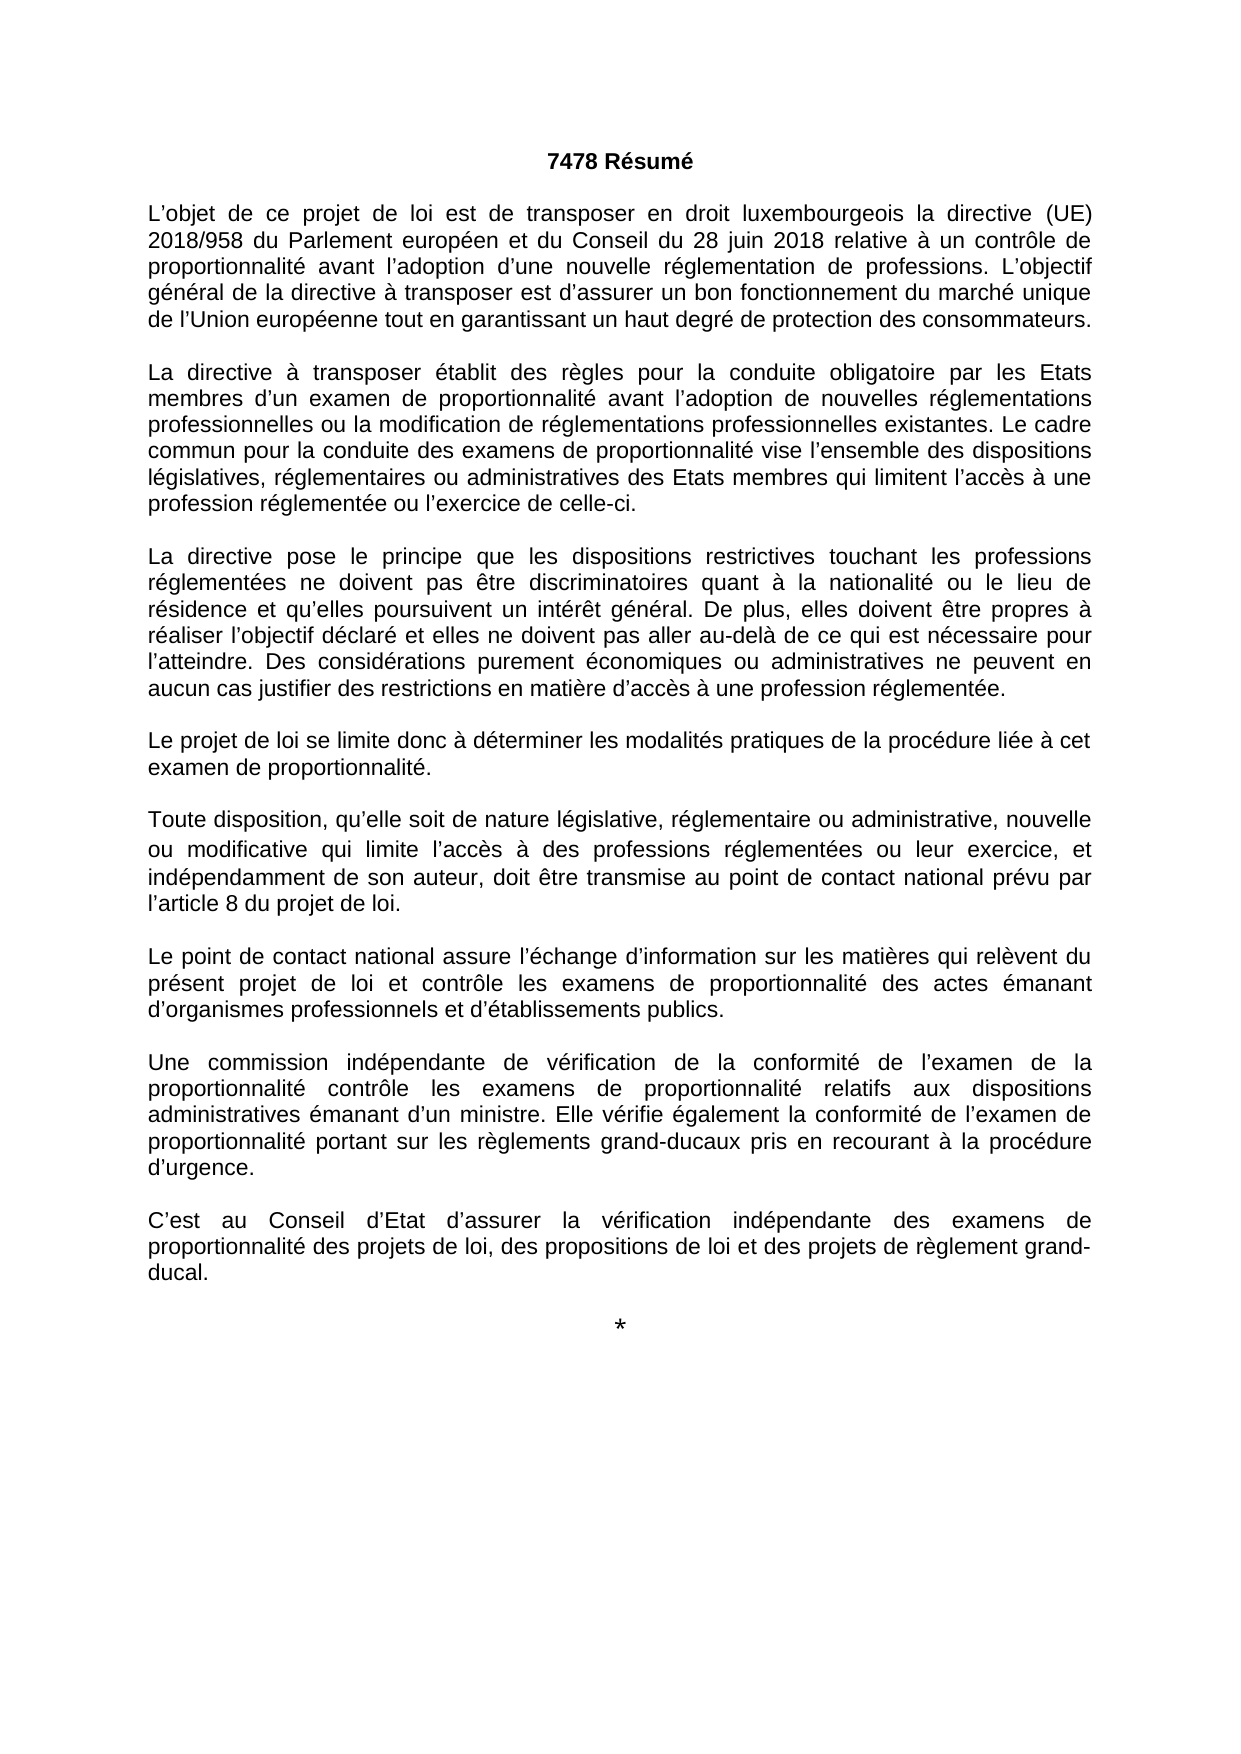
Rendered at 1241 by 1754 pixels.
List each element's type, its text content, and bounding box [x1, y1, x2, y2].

text 7478 Résumé [148, 148, 1093, 174]
text Toute disposition, qu’elle soit de nature législative, réglementaire ou administrative, nouvelle ou modificative qui limite l’accès à des professions réglementées ou leur exercice, et indépendamment de son auteur, doit être transmise au point de contact national prévu par l’article 8 du projet de loi. [148, 806, 1093, 917]
text * [148, 1312, 1093, 1343]
text C’est au Conseil d’Etat d’assurer la vérification indépendante des examens de proportionnalité des projets de loi, des propositions de loi et des projets de règlement grand-ducal. [148, 1207, 1093, 1286]
text La directive à transposer établit des règles pour la conduite obligatoire par les Etats membres d’un examen de proportionnalité avant l’adoption de nouvelles réglementations professionnelles ou la modification de réglementations professionnelles existantes. Le cadre commun pour la conduite des examens de proportionnalité vise l’ensemble des dispositions législatives, réglementaires ou administratives des Etats membres qui limitent l’accès à une profession réglementée ou l’exercice de celle-ci. [148, 358, 1093, 517]
text Le projet de loi se limite donc à déterminer les modalités pratiques de la procédure liée à cet examen de proportionnalité. [148, 727, 1093, 780]
text L’objet de ce projet de loi est de transposer en droit luxembourgeois la directive (UE) 2018/958 du Parlement européen et du Conseil du 28 juin 2018 relative à un contrôle de proportionnalité avant l’adoption d’une nouvelle réglementation de professions. L’objectif général de la directive à transposer est d’assurer un bon fonctionnement du marché unique de l’Union européenne tout en garantissant un haut degré de protection des consommateurs. [148, 200, 1093, 332]
text Une commission indépendante de vérification de la conformité de l’examen de la proportionnalité contrôle les examens de proportionnalité relatifs aux dispositions administratives émanant d’un ministre. Elle vérifie également la conformité de l’examen de proportionnalité portant sur les règlements grand-ducaux pris en recourant à la procédure d’urgence. [148, 1048, 1093, 1180]
text Le point de contact national assure l’échange d’information sur les matières qui relèvent du présent projet de loi et contrôle les examens de proportionnalité des actes émanant d’organismes professionnels et d’établissements publics. [148, 943, 1093, 1022]
text La directive pose le principe que les dispositions restrictives touchant les professions réglementées ne doivent pas être discriminatoires quant à la nationalité ou le lieu de résidence et qu’elles poursuivent un intérêt général. De plus, elles doivent être propres à réaliser l’objectif déclaré et elles ne doivent pas aller au-delà de ce qui est nécessaire pour l’atteindre. Des considérations purement économiques ou administratives ne peuvent en aucun cas justifier des restrictions en matière d’accès à une profession réglementée. [148, 543, 1093, 701]
